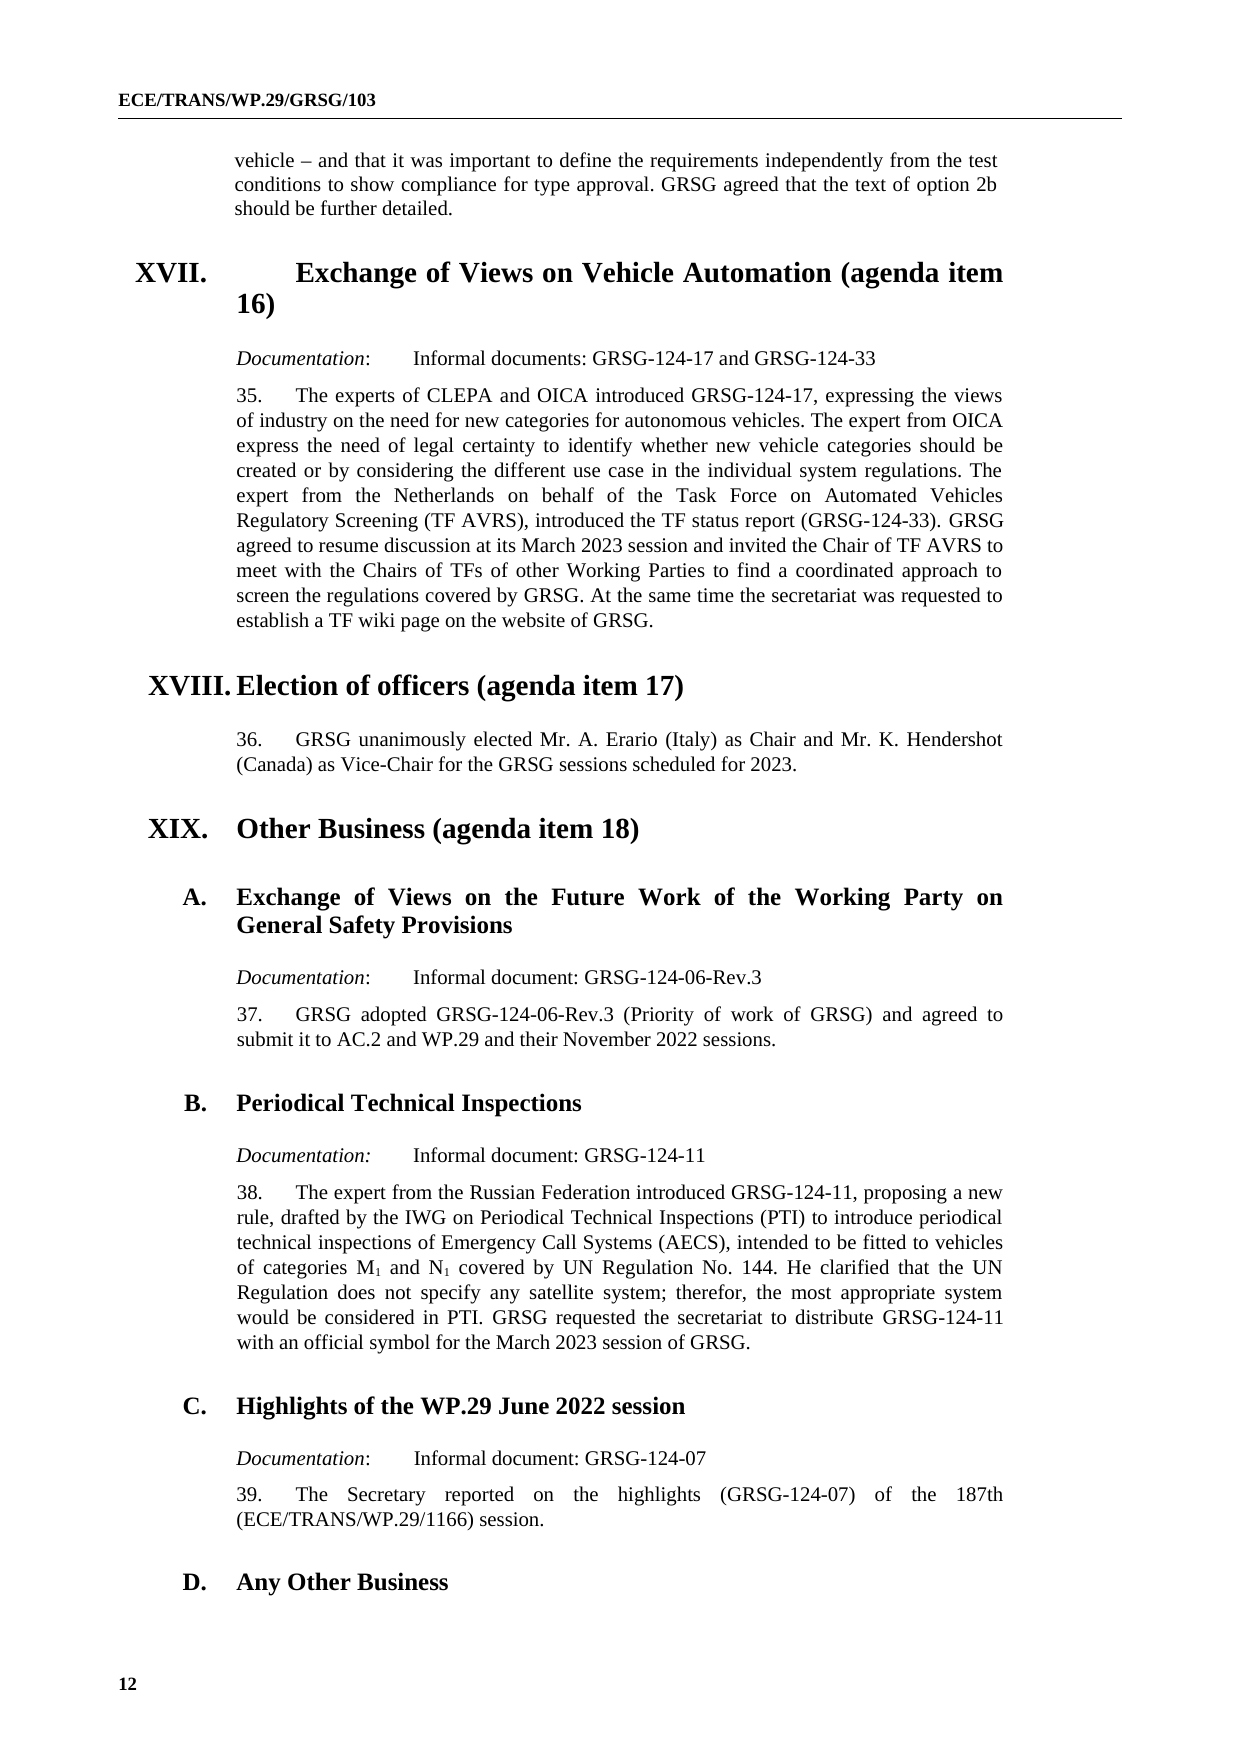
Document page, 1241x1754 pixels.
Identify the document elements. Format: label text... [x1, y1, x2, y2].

text Documentation: Informal document: GRSG-124-06-Rev.3 [236, 964, 1004, 989]
text XIX. Other Business (agenda item 18) [118, 814, 1004, 845]
text Documentation: Informal document: GRSG-124-07 [236, 1445, 1004, 1470]
text 35. The experts of CLEPA and OICA introduced GRSG-124-17, expressing the views of industry on the need for new categories for autonomous vehicles. The expert from OICA express the need of legal certainty to identify whether new vehicle categories should be created or by considering the different use case in the individual system regulations. The expert from the Netherlands on behalf of the Task Force on Automated Vehicles Regulatory Screening (TF AVRS), introduced the TF status report (GRSG-124-33). GRSG agreed to resume discussion at its March 2023 session and invited the Chair of TF AVRS to meet with the Chairs of TFs of other Working Parties to find a coordinated approach to screen the regulations covered by GRSG. At the same time the secretariat was requested to establish a TF wiki page on the website of GRSG. [236, 382, 1004, 632]
text D. Any Other Business [118, 1568, 1004, 1596]
text Documentation: Informal document: GRSG-124-11 [236, 1142, 1004, 1167]
text A. Exchange of Views on the Future Work of the Working Party on General Safety Provisions [118, 882, 1004, 939]
text 37. GRSG adopted GRSG-124-06-Rev.3 (Priority of work of GRSG) and agreed to submit it to AC.2 and WP.29 and their November 2022 sessions. [237, 1001, 1004, 1051]
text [234, 148, 999, 220]
text Documentation: Informal documents: GRSG-124-17 and GRSG-124-33 [236, 345, 1004, 370]
text B. Periodical Technical Inspections [118, 1089, 1004, 1117]
text 39. The Secretary reported on the highlights (GRSG-124-07) of the 187th (ECE/TRANS/WP.29/1166) session. [236, 1482, 1004, 1531]
text XVII. Exchange of Views on Vehicle Automation (agenda item 16) [118, 257, 1004, 320]
text C. Highlights of the WP.29 June 2022 session [118, 1392, 1004, 1420]
text 38. The expert from the Russian Federation introduced GRSG-124-11, proposing a new rule, drafted by the IWG on Periodical Technical Inspections (PTI) to introduce periodical technical inspections of Emergency Call Systems (AECS), intended to be fitted to vehicles of categories M1 and N1 covered by UN Regulation No. 144. He clarified that the UN Regulation does not specify any satellite system; therefor, the most appropriate system would be considered in PTI. GRSG requested the secretariat to distribute GRSG-124-11 with an official symbol for the March 2023 session of GRSG. [237, 1179, 1004, 1354]
text 36. GRSG unanimously elected Mr. A. Erario (Italy) as Chair and Mr. K. Hendershot (Canada) as Vice-Chair for the GRSG sessions scheduled for 2023. [236, 726, 1004, 776]
text XVIII. Election of officers (agenda item 17) [118, 670, 1004, 701]
